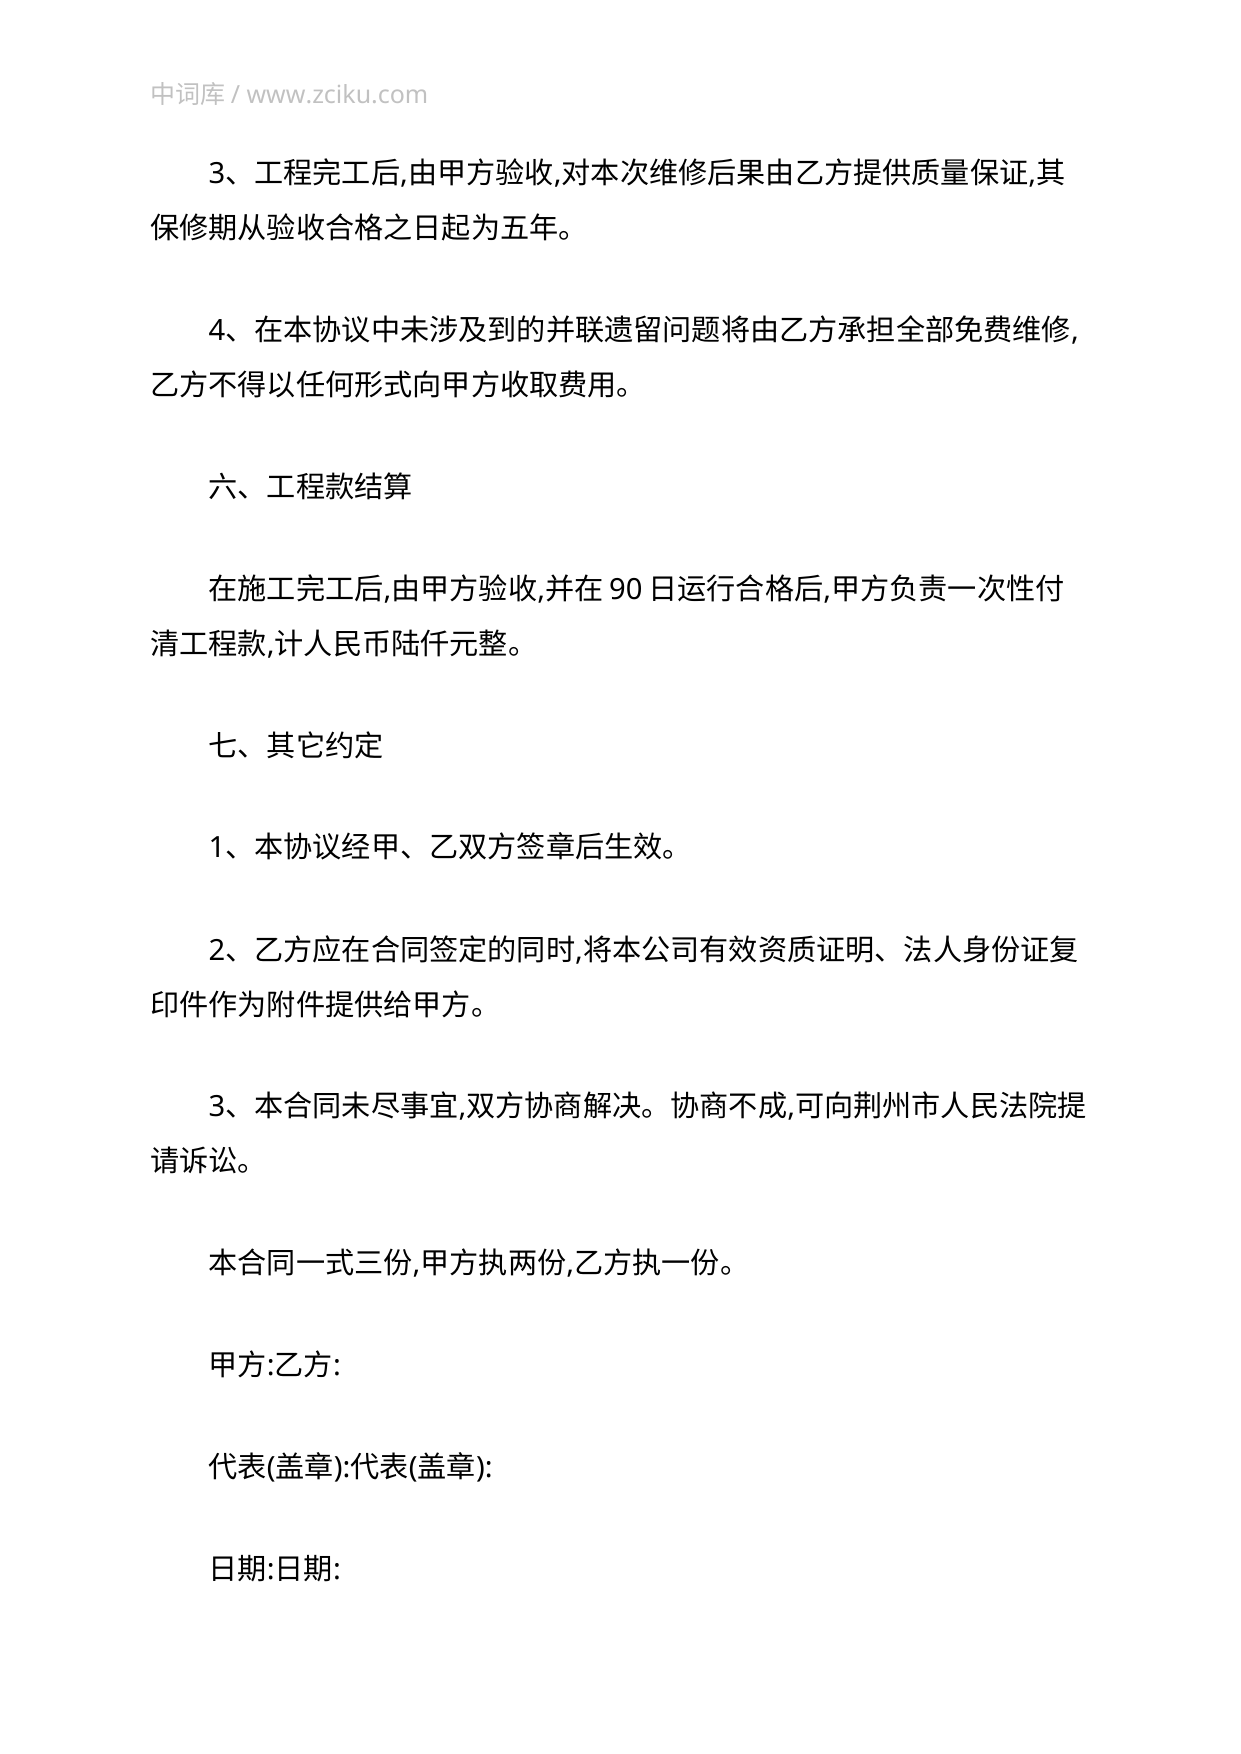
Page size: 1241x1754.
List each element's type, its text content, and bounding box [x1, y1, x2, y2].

text 本合同一式三份,甲方执两份,乙方执一份。 [150, 1239, 1090, 1282]
text 六、工程款结算 [150, 463, 1090, 506]
text 代表(盖章):代表(盖章): [150, 1443, 1090, 1486]
text 2、乙方应在合同签定的同时,将本公司有效资质证明、法人身份证复印件作为附件提供给甲方。 [150, 926, 1090, 1023]
text 4、在本协议中未涉及到的并联遗留问题将由乙方承担全部免费维修,乙方不得以任何形式向甲方收取费用。 [150, 307, 1090, 404]
text 甲方:乙方: [150, 1342, 1090, 1384]
text 七、其它约定 [150, 722, 1090, 764]
text 在施工完工后,由甲方验收,并在90日运行合格后,甲方负责一次性付清工程款,计人民币陆仟元整。 [150, 565, 1090, 663]
text 日期:日期: [150, 1546, 1090, 1588]
text 1、本协议经甲、乙双方签章后生效。 [150, 824, 1090, 866]
text 3、工程完工后,由甲方验收,对本次维修后果由乙方提供质量保证,其保修期从验收合格之日起为五年。 [150, 150, 1090, 247]
text 3、本合同未尽事宜,双方协商解决。协商不成,可向荆州市人民法院提请诉讼。 [150, 1083, 1090, 1180]
